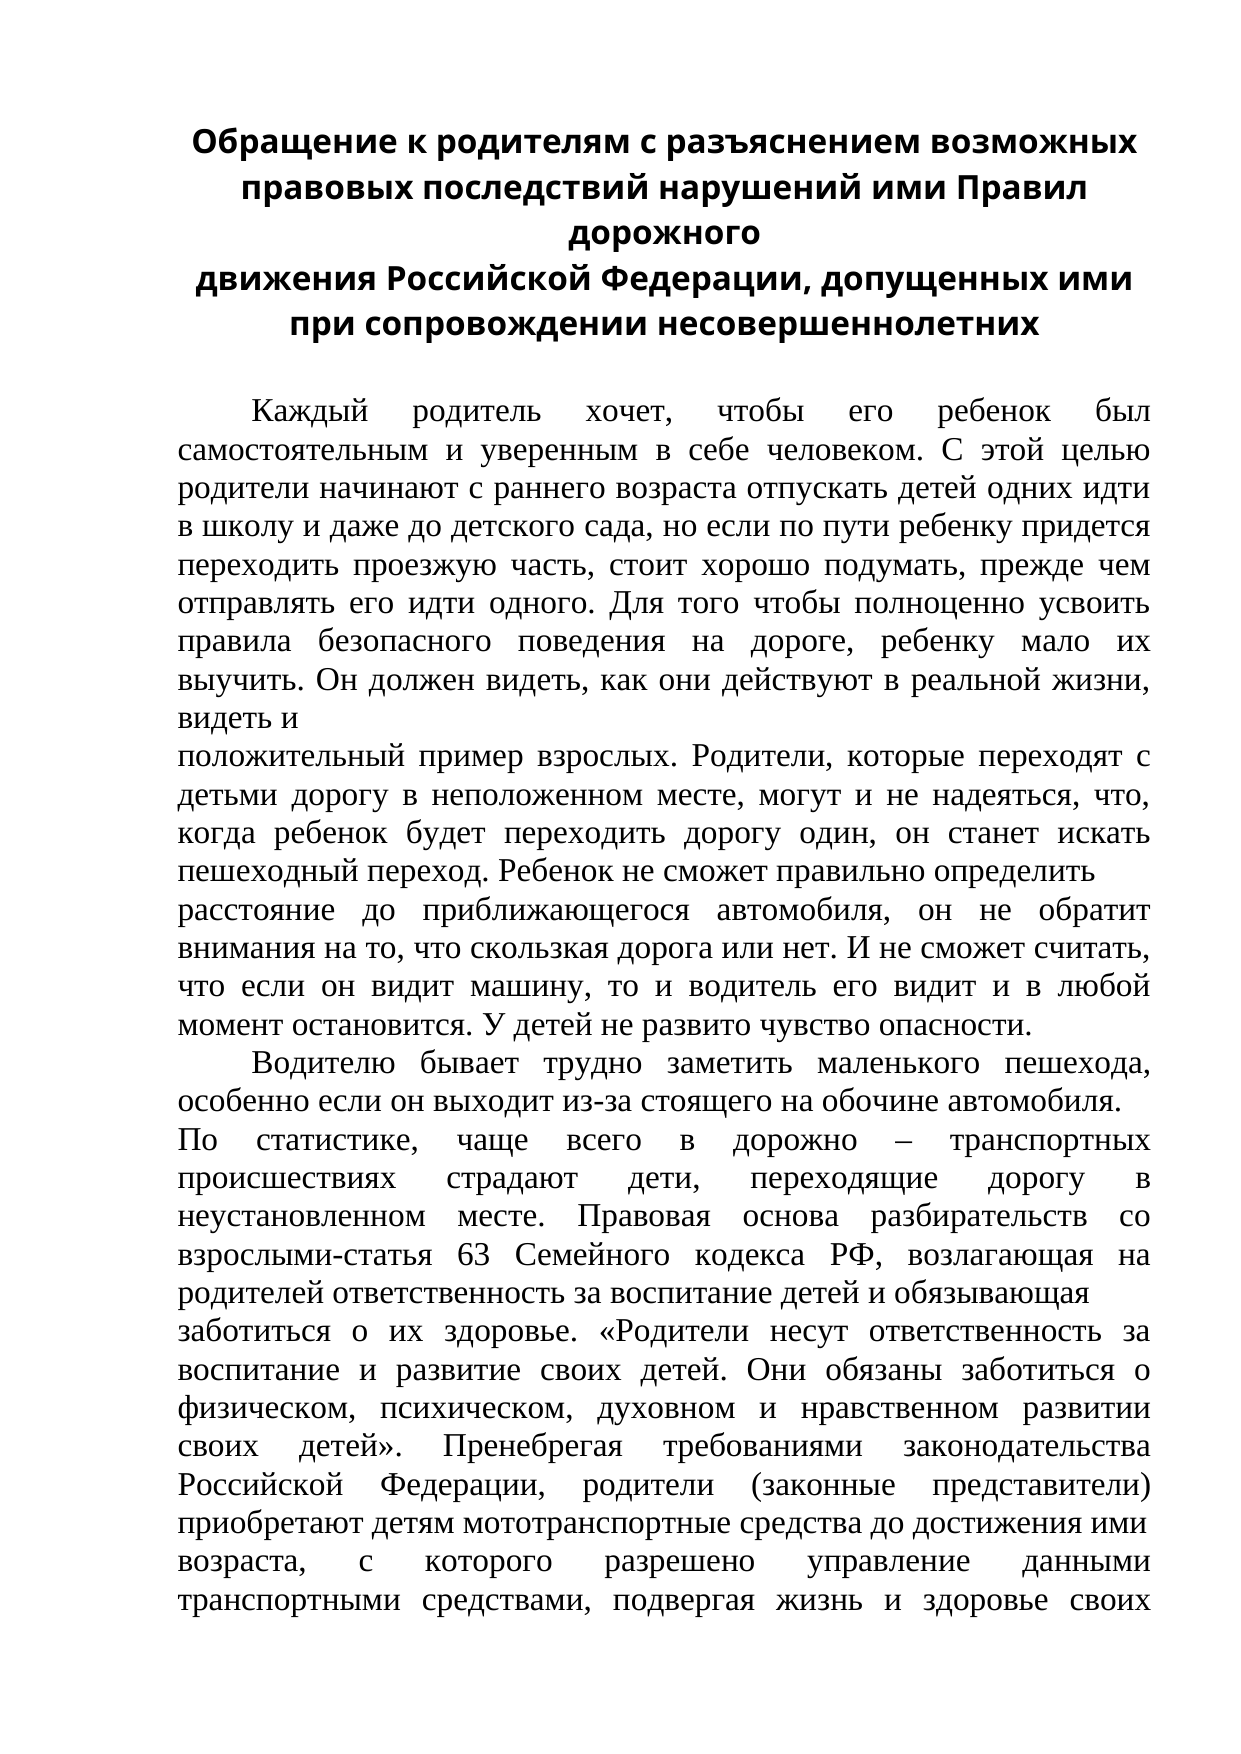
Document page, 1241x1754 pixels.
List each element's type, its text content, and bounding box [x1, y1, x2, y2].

text положительный пример взрослых. Родители, которые переходят с детьми дорогу в неположенном месте, могут и не надеяться, что, когда ребенок будет переходить дорогу один, он станет искать пешеходный переход. Ребенок не сможет правильно определить [177, 736, 1152, 889]
text движения Российской Федерации, допущенных ими при сопровождении несовершеннолетних [177, 254, 1152, 345]
text расстояние до приближающегося автомобиля, он не обратит внимания на то, что скользкая дорога или нет. И не сможет считать, что если он видит машину, то и водитель его видит и в любой момент остановится. У детей не развито чувство опасности. [177, 889, 1152, 1042]
text Водителю бывает трудно заметить маленького пешехода, особенно если он выходит из-за стоящего на обочине автомобиля. [177, 1042, 1152, 1119]
text заботиться о их здоровье. «Родители несут ответственность за воспитание и развитие своих детей. Они обязаны заботиться о физическом, психическом, духовном и нравственном развитии своих детей». Пренебрегая требованиями законодательства Российской Федерации, родители (законные представители) приобретают детям мототранспортные средства до достижения ими [177, 1311, 1152, 1541]
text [177, 1541, 1152, 1617]
text По статистике, чаще всего в дорожно – транспортных происшествиях страдают дети, переходящие дорогу в неустановленном месте. Правовая основа разбирательств со взрослыми-статья 63 Семейного кодекса РФ, возлагающая на родителей ответственность за воспитание детей и обязывающая [177, 1119, 1152, 1311]
text Каждый родитель хочет, чтобы его ребенок был самостоятельным и уверенным в себе человеком. С этой целью родители начинают с раннего возраста отпускать детей одних идти в школу и даже до детского сада, но если по пути ребенку придется переходить проезжую часть, стоит хорошо подумать, прежде чем отправлять его идти одного. Для того чтобы полноценно усвоить правила безопасного поведения на дороге, ребенку мало их выучить. Он должен видеть, как они действуют в реальной жизни, видеть и [177, 391, 1152, 736]
text Обращение к родителям с разъяснением возможных правовых последствий нарушений ими Правил дорожного [177, 118, 1152, 254]
